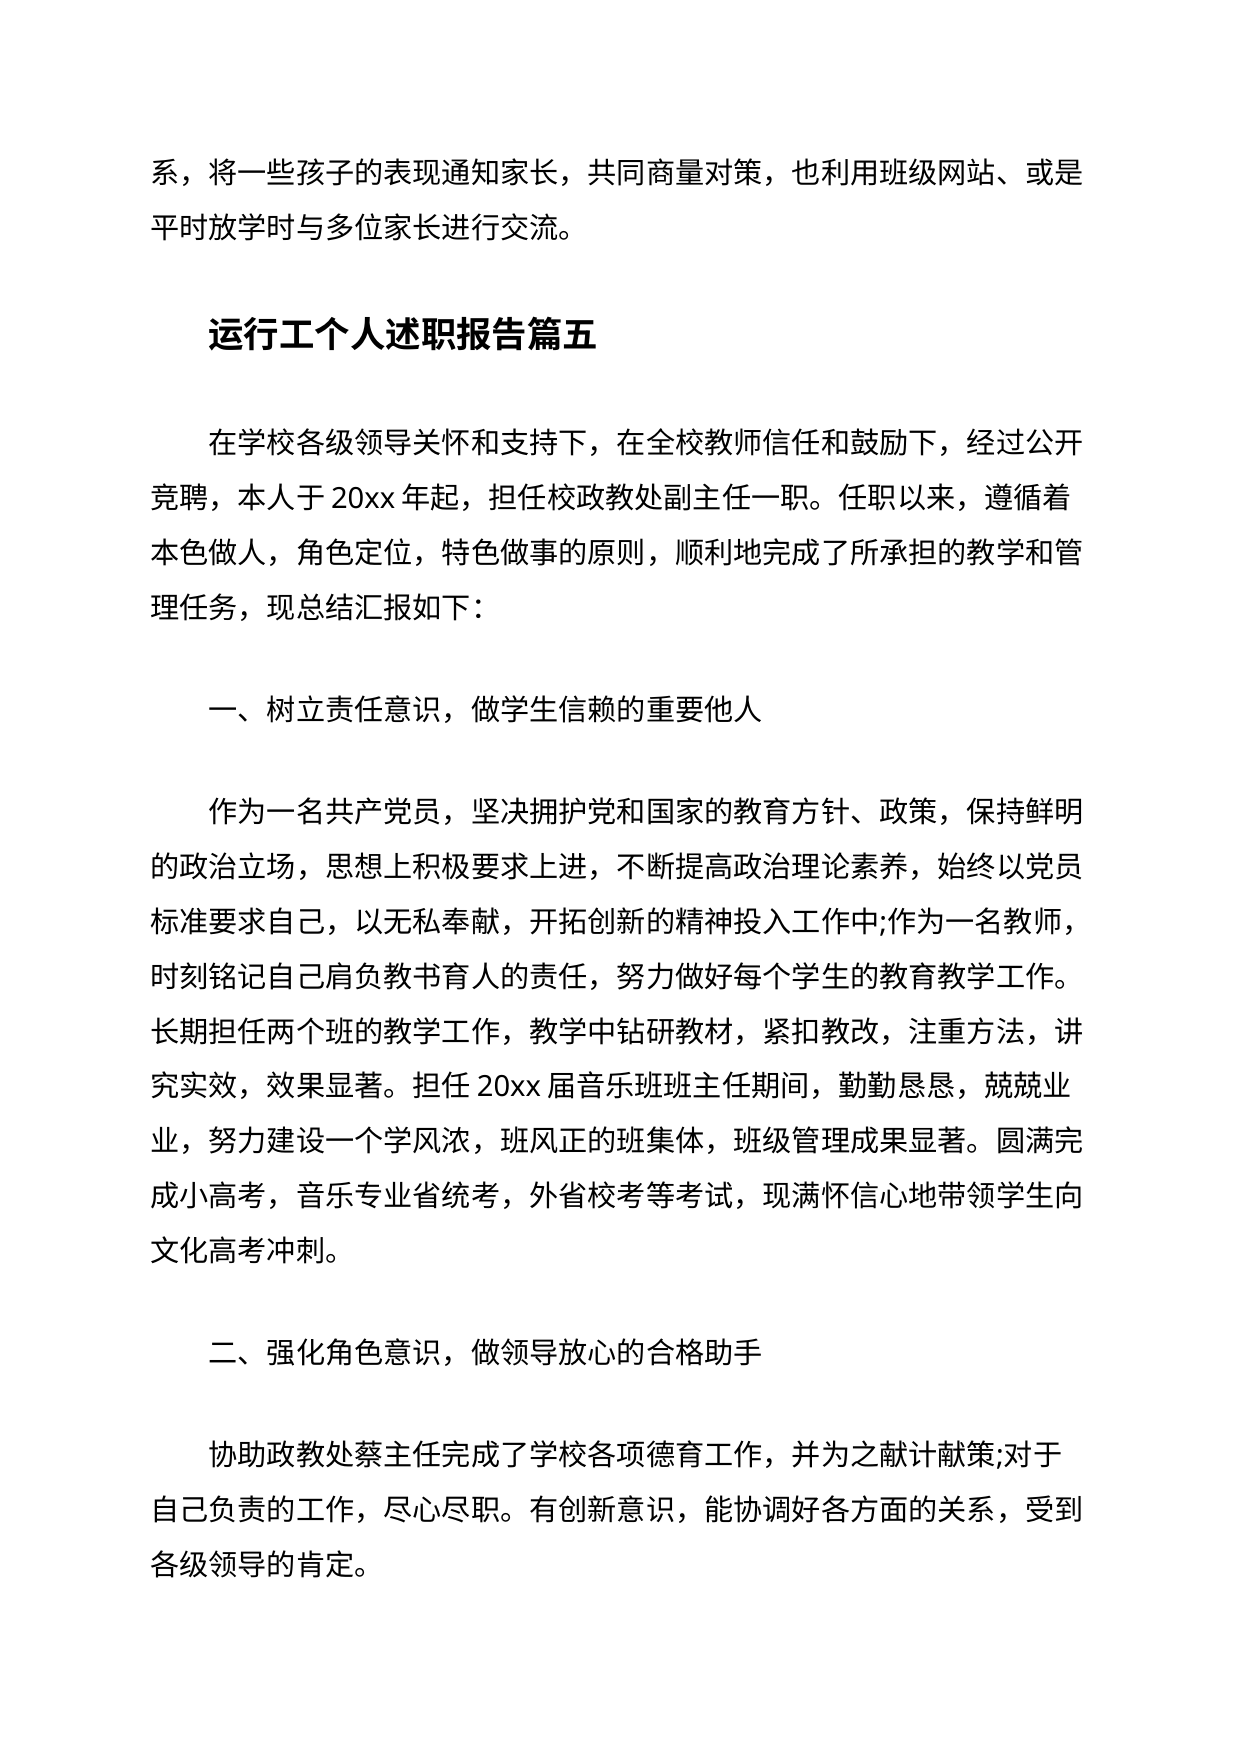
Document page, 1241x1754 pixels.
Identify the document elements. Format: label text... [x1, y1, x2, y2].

text 协助政教处蔡主任完成了学校各项德育工作，并为之献计献策;对于自己负责的工作，尽心尽职。有创新意识，能协调好各方面的关系，受到各级领导的肯定。 [150, 1431, 1090, 1583]
text 一、树立责任意识，做学生信赖的重要他人 [150, 687, 1090, 729]
text 在学校各级领导关怀和支持下，在全校教师信任和鼓励下，经过公开竞聘，本人于20xx年起，担任校政教处副主任一职。任职以来，遵循着本色做人，角色定位，特色做事的原则，顺利地完成了所承担的教学和管理任务，现总结汇报如下： [150, 420, 1090, 627]
text 作为一名共产党员，坚决拥护党和国家的教育方针、政策，保持鲜明的政治立场，思想上积极要求上进，不断提高政治理论素养，始终以党员标准要求自己，以无私奉献，开拓创新的精神投入工作中;作为一名教师，时刻铭记自己肩负教书育人的责任，努力做好每个学生的教育教学工作。长期担任两个班的教学工作，教学中钻研教材，紧扣教改，注重方法，讲究实效，效果显著。担任20xx届音乐班班主任期间，勤勤恳恳，兢兢业业，努力建设一个学风浓，班风正的班集体，班级管理成果显著。圆满完成小高考，音乐专业省统考，外省校考等考试，现满怀信心地带领学生向文化高考冲刺。 [150, 788, 1090, 1270]
text 二、强化角色意识，做领导放心的合格助手 [150, 1329, 1090, 1372]
text 运行工个人述职报告篇五 [150, 307, 1090, 358]
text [150, 150, 1090, 247]
